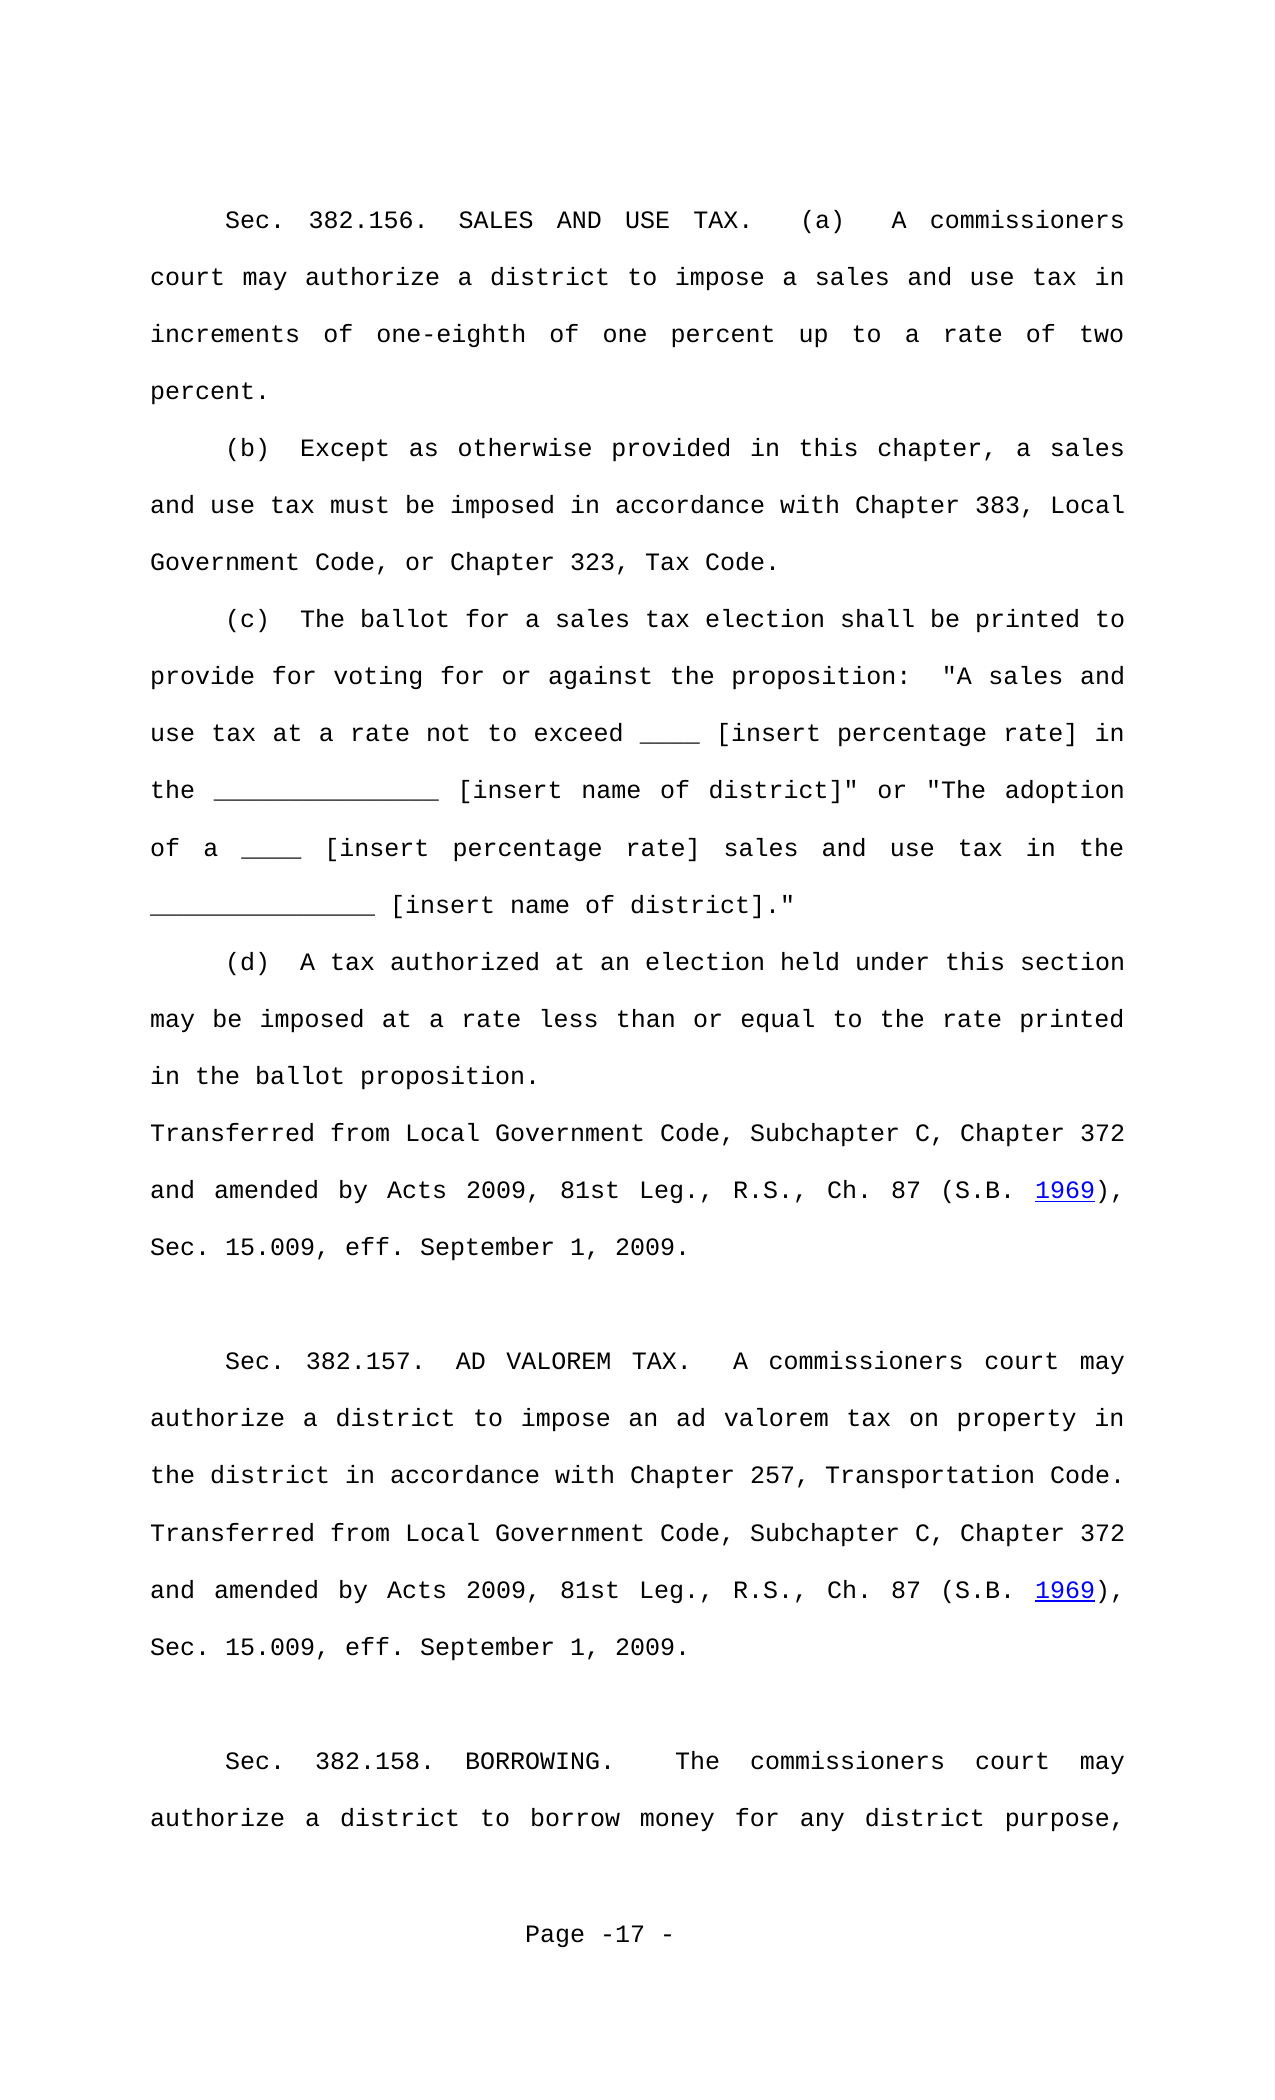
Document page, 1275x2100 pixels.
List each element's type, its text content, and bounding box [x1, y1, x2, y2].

text (c) The ballot for a sales tax election shall be printed to provide for voting for or against the proposition: "A sales and use tax at a rate not to exceed ____ [insert percentage rate] in the _______________ [insert name of district]" or "The adoption of a ____ [insert percentage rate] sales and use tax in the _______________ [insert name of district]." [150, 607, 1125, 921]
text (d) A tax authorized at an election held under this section may be imposed at a rate less than or equal to the rate printed in the ballot proposition. [150, 949, 1125, 1092]
text (b) Except as otherwise provided in this chapter, a sales and use tax must be imposed in accordance with Chapter 383, Local Government Code, or Chapter 323, Tax Code. [150, 435, 1125, 578]
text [150, 1748, 1125, 1834]
text Sec. 382.157. AD VALOREM TAX. A commissioners court may authorize a district to impose an ad valorem tax on property in the district in accordance with Chapter 257, Transportation Code. [150, 1349, 1125, 1491]
text Sec. 382.156. SALES AND USE TAX. (a) A commissioners court may authorize a district to impose a sales and use tax in increments of one-eighth of one percent up to a rate of two percent. [150, 207, 1125, 407]
